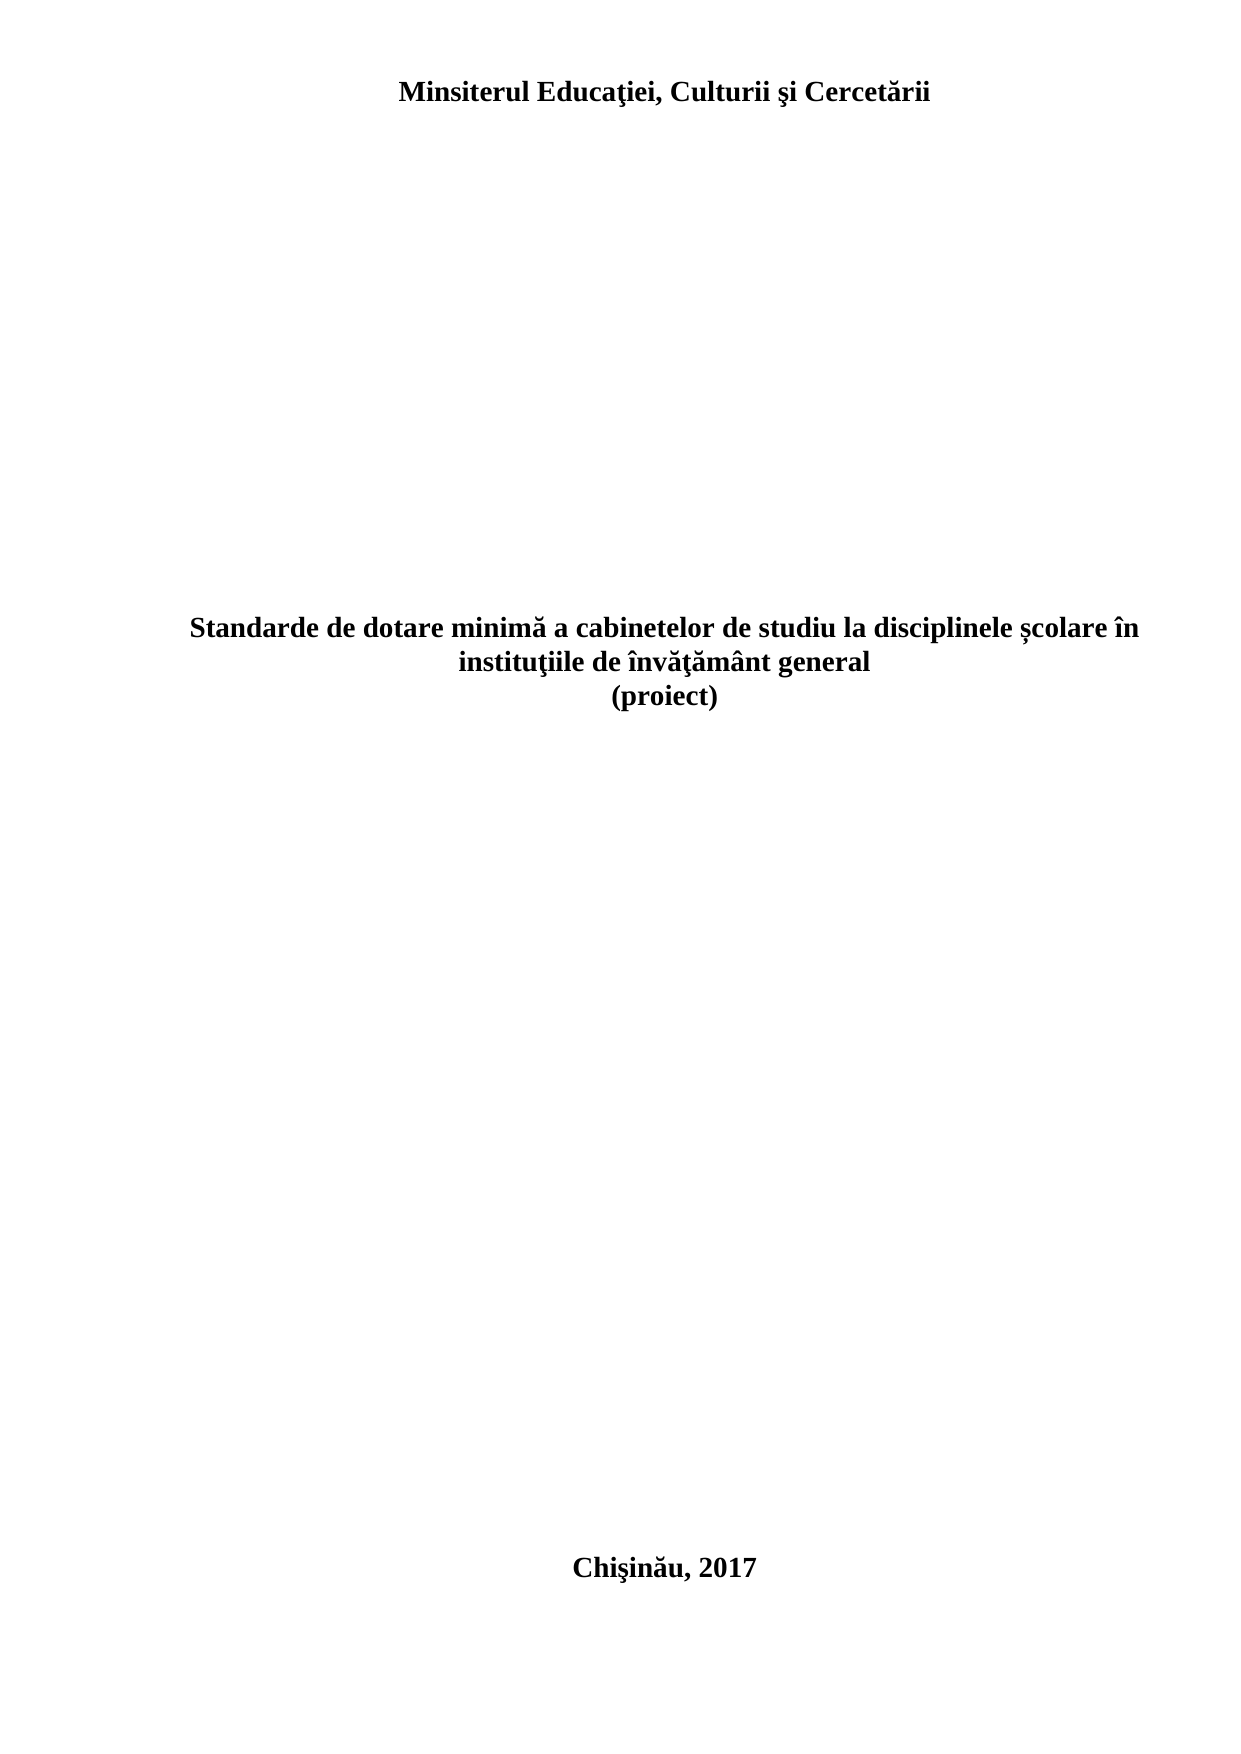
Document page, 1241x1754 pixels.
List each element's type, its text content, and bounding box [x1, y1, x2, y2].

text (proiect) [177, 678, 1152, 711]
text Standarde de dotare minimă a cabinetelor de studiu la disciplinele școlare în instituţiile de învăţământ general [177, 611, 1152, 678]
text Minsiterul Educaţiei, Culturii şi Cercetării [177, 74, 1152, 107]
text Chişinău, 2017 [177, 1550, 1152, 1583]
